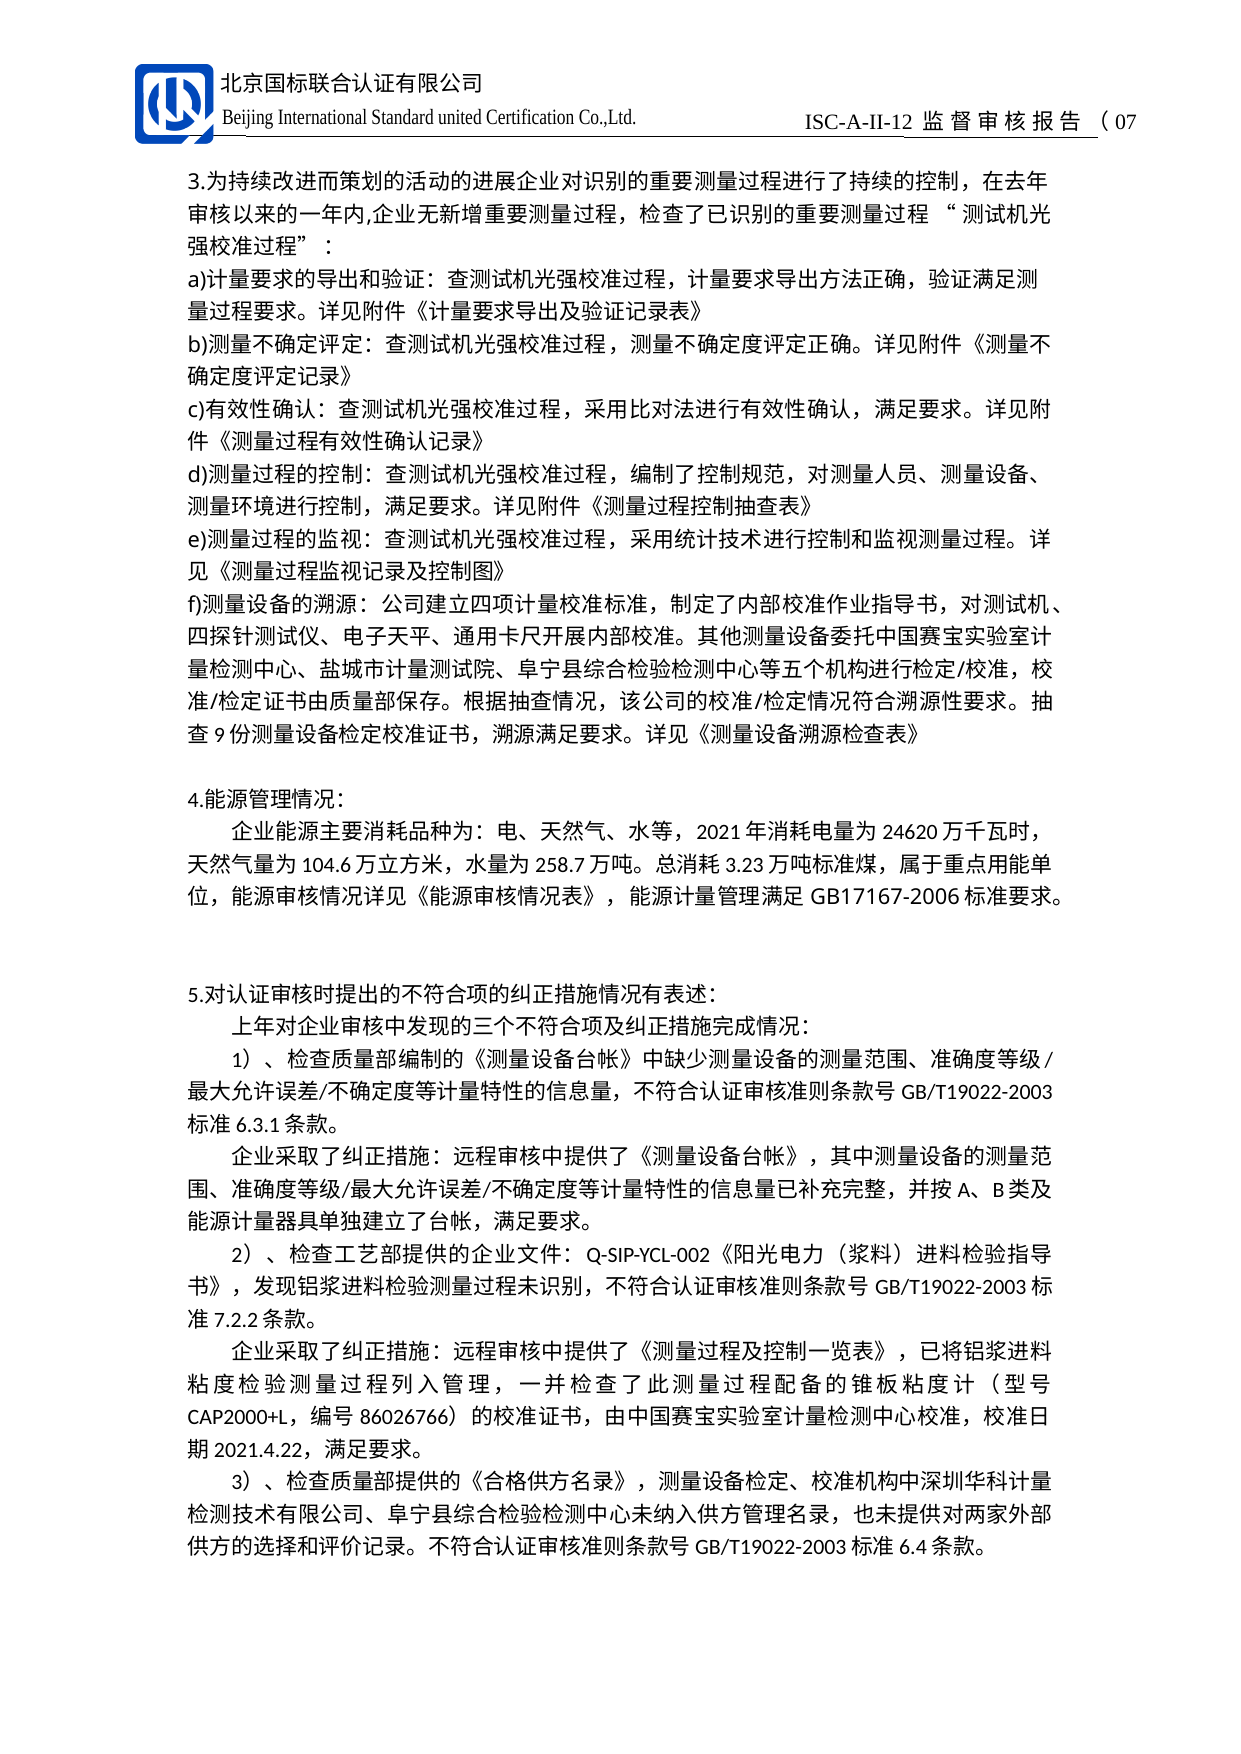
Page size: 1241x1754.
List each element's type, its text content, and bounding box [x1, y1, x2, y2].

text 3.为持续改进而策划的活动的进展企业对识别的重要测量过程进行了持续的控制，在去年审核以来的一年内,企业无新增重要测量过程，检查了已识别的重要测量过程 “ 测试机光强校准过程” ： [187, 164, 1053, 261]
text d)测量过程的控制：查测试机光强校准过程，编制了控制规范，对测量人员、测量设备、测量环境进行控制，满足要求。详见附件《测量过程控制抽查表》 [187, 456, 1053, 521]
text b)测量不确定评定：查测试机光强校准过程，测量不确定度评定正确。详见附件《测量不确定度评定记录》 [187, 326, 1053, 391]
text c)有效性确认：查测试机光强校准过程，采用比对法进行有效性确认，满足要求。详见附件《测量过程有效性确认记录》 [187, 391, 1053, 456]
text 上年对企业审核中发现的三个不符合项及纠正措施完成情况： [187, 1009, 1053, 1041]
text e)测量过程的监视：查测试机光强校准过程，采用统计技术进行控制和监视测量过程。详见《测量过程监视记录及控制图》 [187, 521, 1053, 586]
text 企业采取了纠正措施：远程审核中提供了《测量设备台帐》，其中测量设备的测量范围、准确度等级/最大允许误差/不确定度等计量特性的信息量已补充完整，并按A、B类及能源计量器具单独建立了台帐，满足要求。 [187, 1139, 1053, 1236]
text 1）、检查质量部编制的《测量设备台帐》中缺少测量设备的测量范围、准确度等级/最大允许误差/不确定度等计量特性的信息量，不符合认证审核准则条款号GB/T19022-2003标准6.3.1条款。 [187, 1041, 1053, 1139]
text f)测量设备的溯源：公司建立四项计量校准标准，制定了内部校准作业指导书，对测试机、四探针测试仪、电子天平、通用卡尺开展内部校准。其他测量设备委托中国赛宝实验室计量检测中心、盐城市计量测试院、阜宁县综合检验检测中心等五个机构进行检定/校准，校准/检定证书由质量部保存。根据抽查情况，该公司的校准/检定情况符合溯源性要求。抽查9份测量设备检定校准证书，溯源满足要求。详见《测量设备溯源检查表》 [187, 586, 1053, 749]
text 4.能源管理情况： [187, 781, 1053, 814]
picture [135, 64, 214, 144]
text 5.对认证审核时提出的不符合项的纠正措施情况有表述： [187, 976, 1053, 1009]
text a)计量要求的导出和验证：查测试机光强校准过程，计量要求导出方法正确，验证满足测量过程要求。详见附件《计量要求导出及验证记录表》 [187, 261, 1053, 326]
text 2）、检查工艺部提供的企业文件：Q-SIP-YCL-002《阳光电力（浆料）进料检验指导书》，发现铝浆进料检验测量过程未识别，不符合认证审核准则条款号GB/T19022-2003标准7.2.2条款。 [187, 1236, 1053, 1334]
text 企业采取了纠正措施：远程审核中提供了《测量过程及控制一览表》，已将铝浆进料粘度检验测量过程列入管理，一并检查了此测量过程配备的锥板粘度计（型号CAP2000+L，编号86026766）的校准证书，由中国赛宝实验室计量检测中心校准，校准日期2021.4.22，满足要求。 [187, 1334, 1053, 1464]
text 3）、检查质量部提供的《合格供方名录》，测量设备检定、校准机构中深圳华科计量检测技术有限公司、阜宁县综合检验检测中心未纳入供方管理名录，也未提供对两家外部供方的选择和评价记录。不符合认证审核准则条款号GB/T19022-2003标准6.4条款。 [187, 1464, 1053, 1561]
text 企业能源主要消耗品种为：电、天然气、水等，2021年消耗电量为24620万千瓦时，天然气量为104.6万立方米，水量为258.7万吨。总消耗3.23万吨标准煤，属于重点用能单位，能源审核情况详见《能源审核情况表》，能源计量管理满足GB17167-2006标准要求。 [187, 814, 1053, 944]
